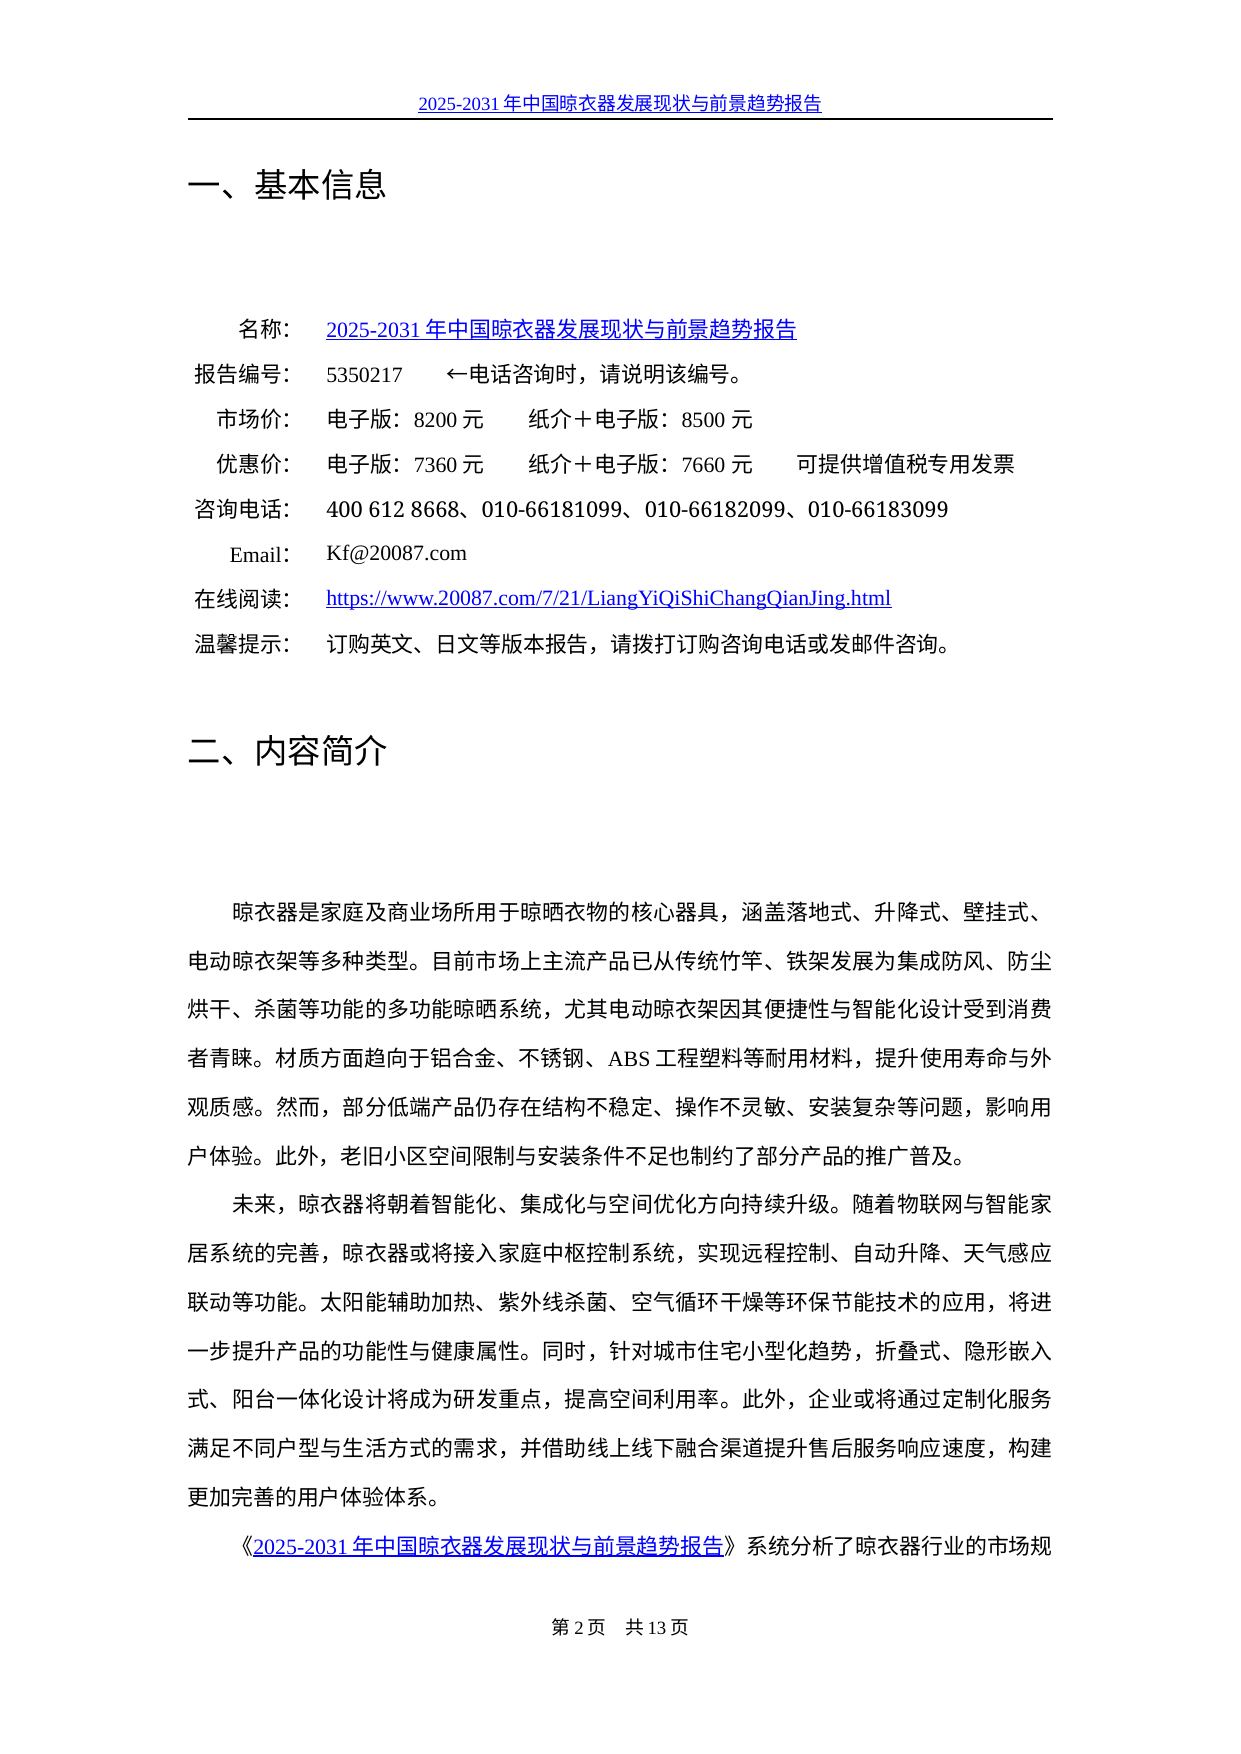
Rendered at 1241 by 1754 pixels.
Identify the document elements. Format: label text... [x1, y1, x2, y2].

table_cell 温馨提示： [167, 627, 315, 672]
table_cell 报告编号： [167, 357, 315, 402]
table_cell 市场价： [167, 402, 315, 447]
table_cell 电子版：7360 元 纸介＋电子版：7660 元 可提供增值税专用发票 [315, 447, 1073, 492]
table_cell 优惠价： [167, 447, 315, 492]
title 一、基本信息 [187, 150, 1053, 215]
table_cell 电子版：8200 元 纸介＋电子版：8500 元 [315, 402, 1073, 447]
table_header 名称： [167, 312, 315, 357]
table_cell 订购英文、日文等版本报告，请拨打订购咨询电话或发邮件咨询。 [315, 627, 1073, 672]
table_cell Email： [167, 537, 315, 582]
table_cell 在线阅读： [167, 582, 315, 627]
table_cell 咨询电话： [167, 492, 315, 537]
table_cell 5350217 ←电话咨询时，请说明该编号。 [315, 357, 1073, 402]
table_header 2025-2031年中国晾衣器发展现状与前景趋势报告 [315, 312, 1073, 357]
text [187, 894, 1053, 1561]
table_cell 400 612 8668、010-66181099、010-66182099、010-66183099 [315, 492, 1073, 537]
title 二、内容简介 [187, 717, 1053, 782]
table_cell [315, 582, 1073, 627]
table_cell Kf@20087.com [315, 537, 1073, 582]
